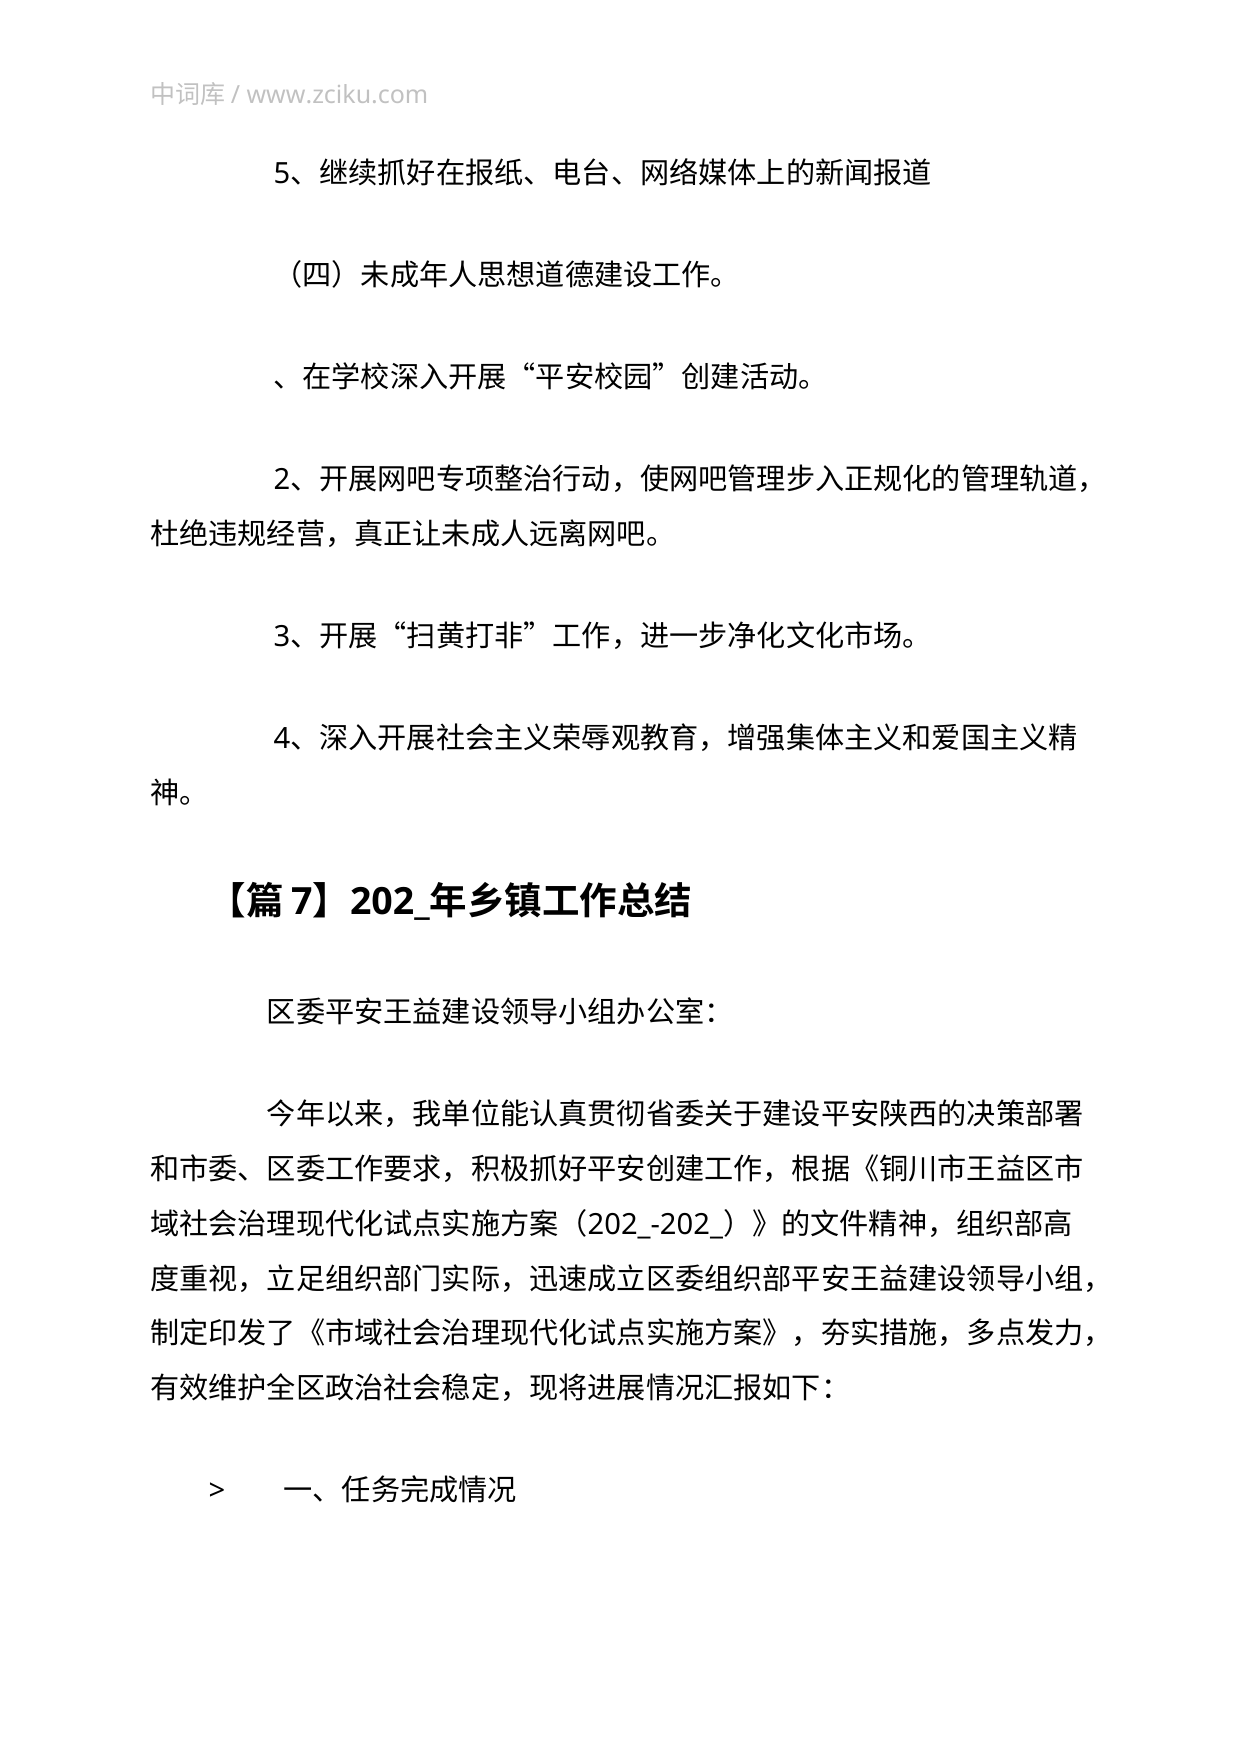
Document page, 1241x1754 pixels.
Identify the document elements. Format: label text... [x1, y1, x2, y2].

text > 一、任务完成情况 [150, 1467, 1090, 1509]
text 【篇7】202_年乡镇工作总结 [150, 871, 1090, 926]
text 、在学校深入开展“平安校园”创建活动。 [150, 354, 1090, 396]
text 3、开展“扫黄打非”工作，进一步净化文化市场。 [150, 612, 1090, 655]
text 今年以来，我单位能认真贯彻省委关于建设平安陕西的决策部署和市委、区委工作要求，积极抓好平安创建工作，根据《铜川市王益区市域社会治理现代化试点实施方案（202_-202_）》的文件精神，组织部高度重视，立足组织部门实际，迅速成立区委组织部平安王益建设领导小组，制定印发了《市域社会治理现代化试点实施方案》，夯实措施，多点发力，有效维护全区政治社会稳定，现将进展情况汇报如下： [150, 1090, 1090, 1407]
text 4、深入开展社会主义荣辱观教育，增强集体主义和爱国主义精神。 [150, 714, 1090, 812]
text （四）未成年人思想道德建设工作。 [150, 252, 1090, 294]
text 5、继续抓好在报纸、电台、网络媒体上的新闻报道 [150, 150, 1090, 192]
text 区委平安王益建设领导小组办公室： [150, 989, 1090, 1031]
text 2、开展网吧专项整治行动，使网吧管理步入正规化的管理轨道，杜绝违规经营，真正让未成人远离网吧。 [150, 456, 1090, 553]
